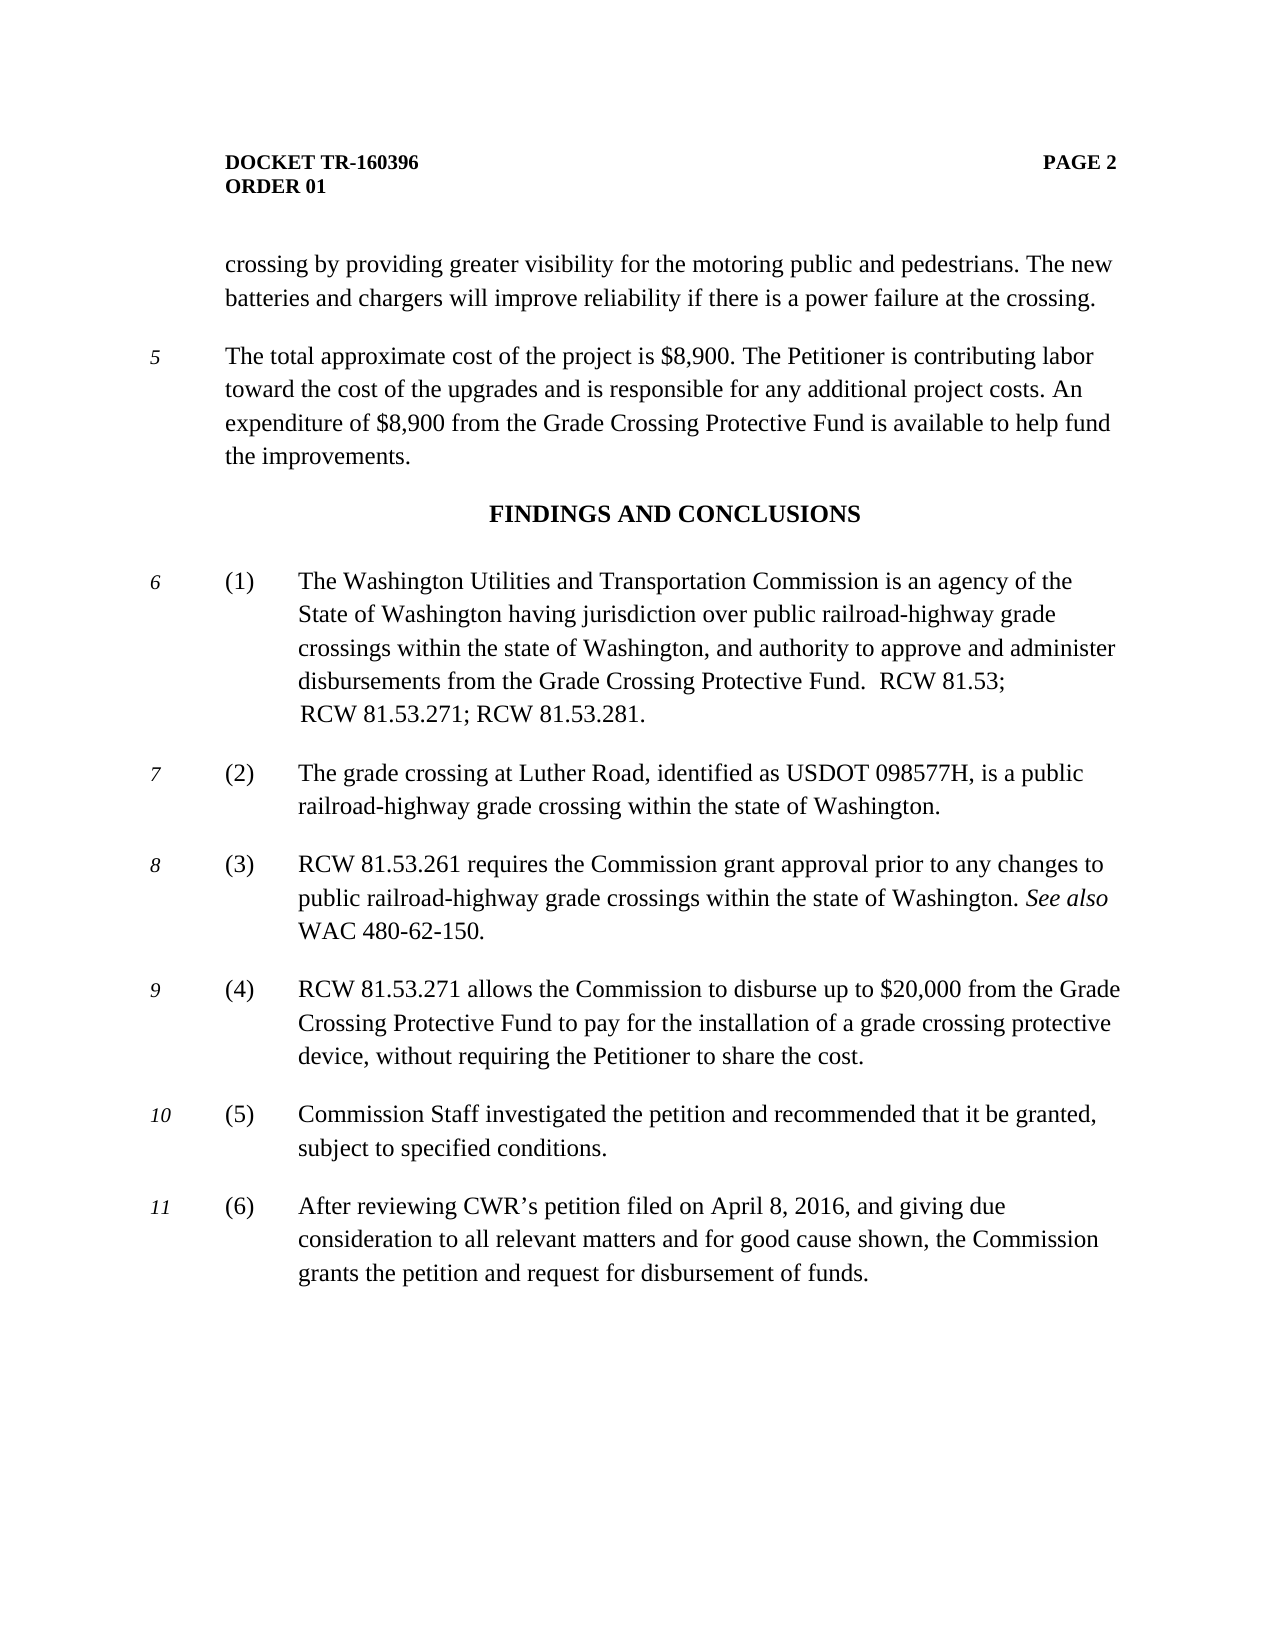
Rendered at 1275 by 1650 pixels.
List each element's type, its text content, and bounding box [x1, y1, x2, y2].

text The total approximate cost of the project is $8,900. The Petitioner is contributing labor toward the cost of the upgrades and is responsible for any additional project costs. An expenditure of $8,900 from the Grade Crossing Protective Fund is available to help fund the improvements. [150, 338, 1125, 471]
text (2) The grade crossing at Luther Road, identified as USDOT 098577H, is a public railroad-highway grade crossing within the state of Washington. [150, 754, 1125, 821]
text (6) After reviewing CWR’s petition filed on April 8, 2016, and giving due consideration to all relevant matters and for good cause shown, the Commission grants the petition and request for disbursement of funds. [150, 1188, 1125, 1288]
text (1) The Washington Utilities and Transportation Commission is an agency of the State of Washington having jurisdiction over public railroad-highway grade crossings within the state of Washington, and authority to approve and administer disbursements from the Grade Crossing Protective Fund. RCW 81.53; RCW 81.53.271; RCW 81.53.281. [150, 563, 1125, 729]
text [150, 246, 1125, 313]
text (4) RCW 81.53.271 allows the Commission to disburse up to $20,000 from the Grade Crossing Protective Fund to pay for the installation of a grade crossing protective device, without requiring the Petitioner to share the cost. [150, 971, 1125, 1071]
text (5) Commission Staff investigated the petition and recommended that it be granted, subject to specified conditions. [150, 1096, 1125, 1163]
text FINDINGS AND CONCLUSIONS [225, 496, 1125, 529]
text (3) RCW 81.53.261 requires the Commission grant approval prior to any changes to public railroad-highway grade crossings within the state of Washington. See also WAC 480-62-150. [150, 846, 1125, 946]
